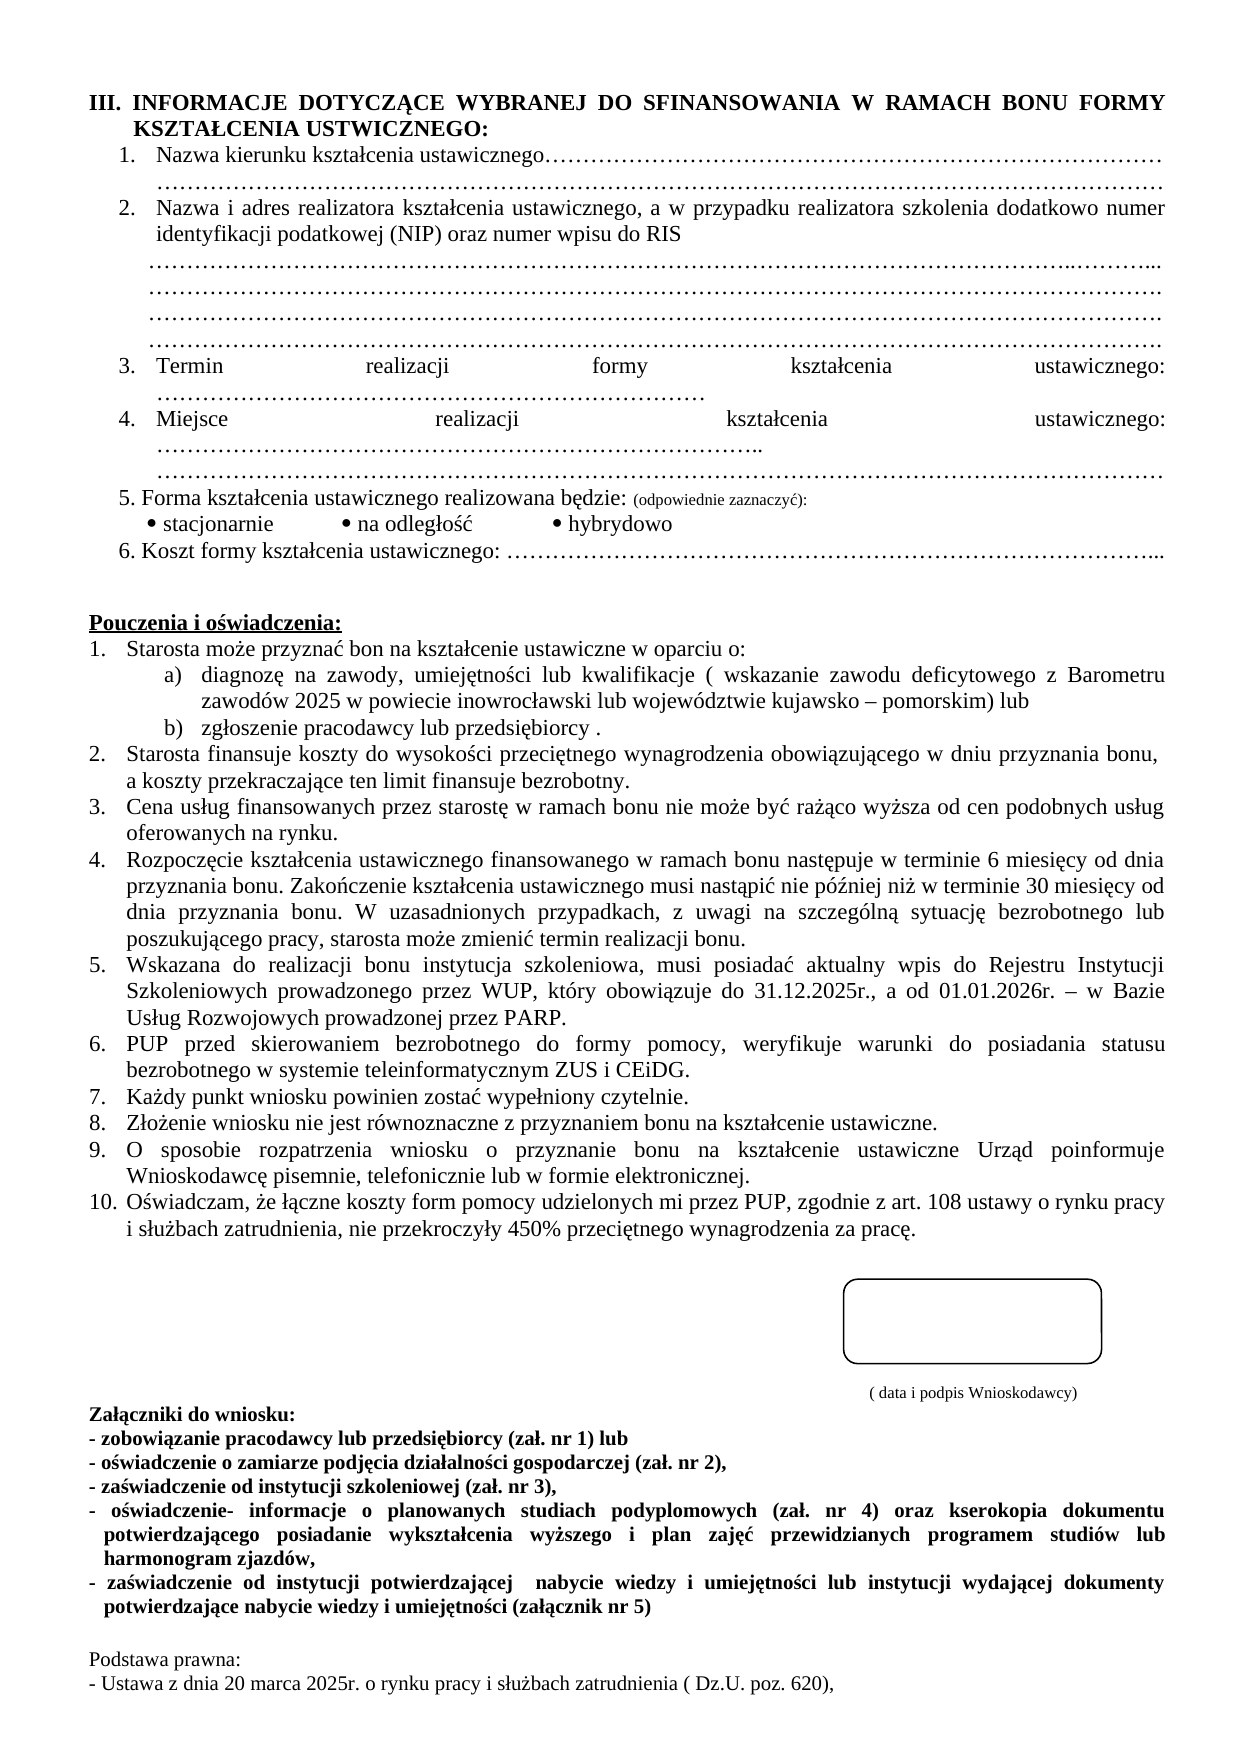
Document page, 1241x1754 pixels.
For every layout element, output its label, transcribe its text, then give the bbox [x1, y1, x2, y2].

list PUP przed skierowaniem bezrobotnego do formy pomocy, weryfikuje warunki do posiadania statusu bezrobotnego w systemie teleinformatycznym ZUS i CEiDG. [89, 1030, 1166, 1083]
list …………………………………………………………………………………………………………………… [156, 458, 1166, 484]
text - Ustawa z dnia 20 marca 2025r. o rynku pracy i służbach zatrudnienia ( Dz.U. poz. 620), [89, 1671, 1166, 1695]
list Cena usług finansowanych przez starostę w ramach bonu nie może być rażąco wyższa od cen podobnych usług oferowanych na rynku. [89, 793, 1166, 846]
text - zobowiązanie pracodawcy lub przedsiębiorcy (zał. nr 1) lub [89, 1426, 1166, 1450]
text - zaświadczenie od instytucji potwierdzającej nabycie wiedzy i umiejętności lub instytucji wydającej dokumenty potwierdzające nabycie wiedzy i umiejętności (załącznik nr 5) [89, 1570, 1166, 1618]
text 5. Forma kształcenia ustawicznego realizowana będzie: (odpowiednie zaznaczyć): [89, 484, 1166, 510]
text …………………………………………………………………………………………………………..………...…………………………………………………………………………………………………………………….…………………………………………………………………………………………………………………….……………………………………………………………………………………………………………………. [148, 247, 1166, 352]
text 6. Koszt formy kształcenia ustawicznego: …………………………………………………………………………... [118, 537, 1166, 563]
list Oświadczam, że łączne koszty form pomocy udzielonych mi przez PUP, zgodnie z art. 108 ustawy o rynku pracy i służbach zatrudnienia, nie przekroczyły 450% przeciętnego wynagrodzenia za pracę. [89, 1188, 1166, 1241]
list O sposobie rozpatrzenia wniosku o przyznanie bonu na kształcenie ustawiczne Urząd poinformuje Wnioskodawcę pisemnie, telefonicznie lub w formie elektronicznej. [89, 1136, 1166, 1188]
list …………………………………………………………………………………………………………………… [156, 168, 1166, 194]
list Rozpoczęcie kształcenia ustawicznego finansowanego w ramach bonu następuje w terminie 6 miesięcy od dnia przyznania bonu. Zakończenie kształcenia ustawicznego musi nastąpić nie później niż w terminie 30 miesięcy od dnia przyznania bonu. W uzasadnionych przypadkach, z uwagi na szczególną sytuację bezrobotnego lub poszukującego pracy, starosta może zmienić termin realizacji bonu. [89, 846, 1166, 951]
list Wskazana do realizacji bonu instytucja szkoleniowa, musi posiadać aktualny wpis do Rejestru Instytucji Szkoleniowych prowadzonego przez WUP, który obowiązuje do 31.12.2025r., a od 01.01.2026r. – w Bazie Usług Rozwojowych prowadzonej przez PARP. [89, 951, 1166, 1030]
list Termin realizacji formy kształcenia ustawicznego:……………………………………………………………… [118, 352, 1166, 405]
text Pouczenia i oświadczenia: [89, 608, 1166, 635]
list Miejsce realizacji kształcenia ustawicznego:…………………………………………………………………….. [118, 405, 1166, 458]
text III. INFORMACJE DOTYCZĄCE WYBRANEJ DO SFINANSOWANIA W RAMACH BONU FORMY KSZTAŁCENIA USTWICZNEGO: [89, 89, 1166, 141]
list Starosta finansuje koszty do wysokości przeciętnego wynagrodzenia obowiązującego w dniu przyznania bonu, a koszty przekraczające ten limit finansuje bezrobotny. [89, 740, 1166, 793]
list Starosta może przyznać bon na kształcenie ustawiczne w oparciu o: [89, 635, 1166, 661]
text - zaświadczenie od instytucji szkoleniowej (zał. nr 3), [89, 1474, 1166, 1498]
list Każdy punkt wniosku powinien zostać wypełniony czytelnie. [89, 1083, 1166, 1109]
list diagnozę na zawody, umiejętności lub kwalifikacje ( wskazanie zawodu deficytowego z Barometru zawodów 2025 w powiecie inowrocławski lub województwie kujawsko – pomorskim) lub [164, 661, 1166, 714]
list Złożenie wniosku nie jest równoznaczne z przyznaniem bonu na kształcenie ustawiczne. [89, 1109, 1166, 1136]
list Nazwa i adres realizatora kształcenia ustawicznego, a w przypadku realizatora szkolenia dodatkowo numer identyfikacji podatkowej (NIP) oraz numer wpisu do RIS [118, 194, 1166, 247]
list Nazwa kierunku kształcenia ustawicznego……………………………………………………………………… [118, 141, 1166, 168]
text ( data i podpis Wnioskodawcy) [89, 1382, 1166, 1402]
text - oświadczenie o zamiarze podjęcia działalności gospodarczej (zał. nr 2), [89, 1450, 1166, 1474]
text Załączniki do wniosku: [89, 1402, 1166, 1426]
list zgłoszenie pracodawcy lub przedsiębiorcy . [164, 714, 1166, 740]
text stacjonarnie na odległość hybrydowo [148, 510, 1166, 537]
text Podstawa prawna: [89, 1647, 1166, 1671]
text - oświadczenie- informacje o planowanych studiach podyplomowych (zał. nr 4) oraz kserokopia dokumentu potwierdzającego posiadanie wykształcenia wyższego i plan zajęć przewidzianych programem studiów lub harmonogram zjazdów, [89, 1498, 1166, 1570]
